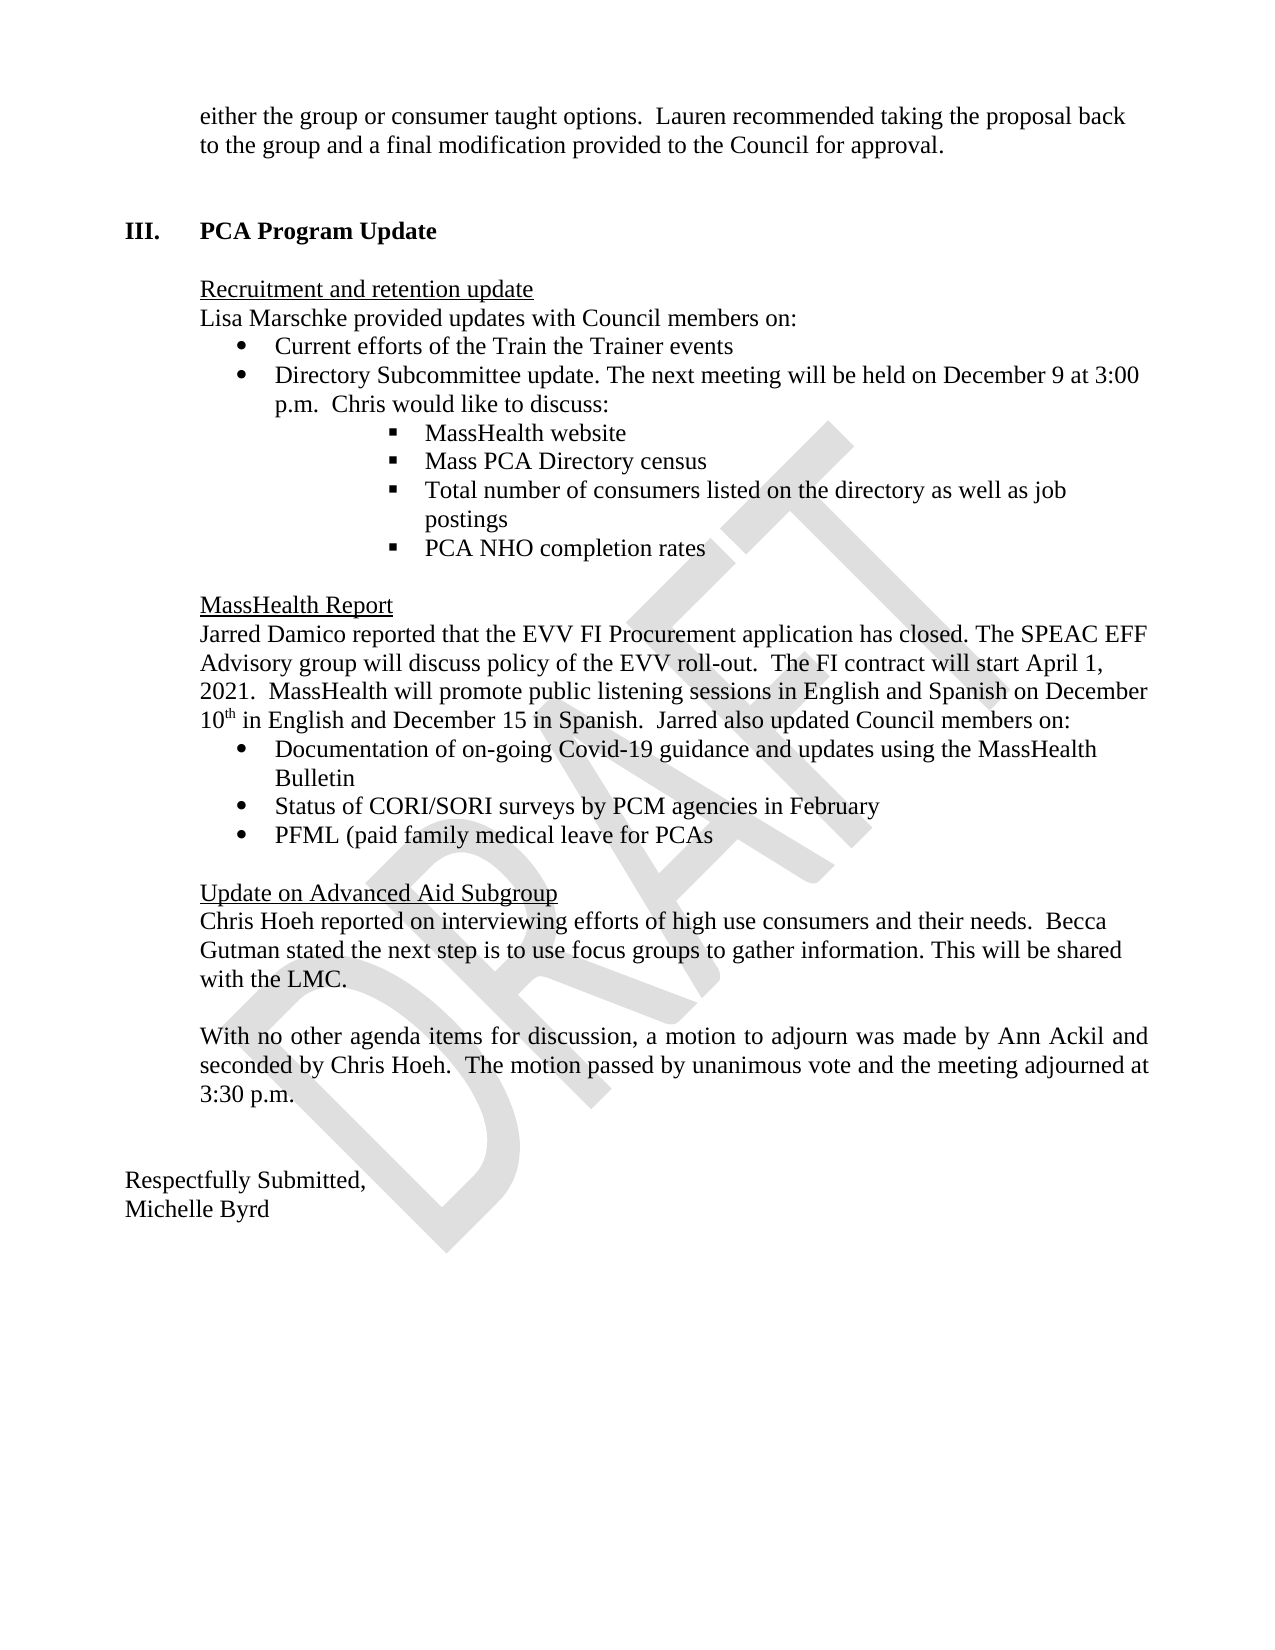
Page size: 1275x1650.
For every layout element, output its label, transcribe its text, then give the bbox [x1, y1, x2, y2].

list PFML (paid family medical leave for PCAs [237, 820, 1151, 849]
list Current efforts of the Train the Trainer events [237, 331, 1151, 360]
list Documentation of on-going Covid-19 guidance and updates using the MassHealth Bulletin [237, 734, 1151, 791]
text Update on Advanced Aid Subgroup [124, 878, 1151, 906]
list PCA Program Update [124, 216, 1151, 245]
text MassHealth Report [124, 590, 1151, 619]
text With no other agenda items for discussion, a motion to adjourn was made by Ann Ackil and seconded by Chris Hoeh. The motion passed by unanimous vote and the meeting adjourned at 3:30 p.m. [199, 1021, 1151, 1108]
list Total number of consumers listed on the directory as well as job postings [387, 475, 1151, 533]
list Mass PCA Directory census [387, 446, 1151, 475]
text Respectfully Submitted, [124, 1165, 1151, 1194]
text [199, 101, 1151, 159]
list Status of CORI/SORI surveys by PCM agencies in February [237, 791, 1151, 820]
text Jarred Damico reported that the EVV FI Procurement application has closed. The SPEAC EFF Advisory group will discuss policy of the EVV roll-out. The FI contract will start April 1, 2021. MassHealth will promote public listening sessions in English and Spanish on December 10th in English and December 15 in Spanish. Jarred also updated Council members on: [199, 619, 1151, 734]
text Michelle Byrd [124, 1194, 1151, 1223]
text Lisa Marschke provided updates with Council members on: [124, 303, 1151, 331]
list MassHealth website [387, 418, 1151, 446]
text Chris Hoeh reported on interviewing efforts of high use consumers and their needs. Becca Gutman stated the next step is to use focus groups to gather information. This will be shared with the LMC. [199, 906, 1151, 993]
list Directory Subcommittee update. The next meeting will be held on December 9 at 3:00 p.m. Chris would like to discuss: [237, 360, 1151, 418]
list PCA NHO completion rates [387, 533, 1151, 561]
text Recruitment and retention update [124, 274, 1151, 303]
